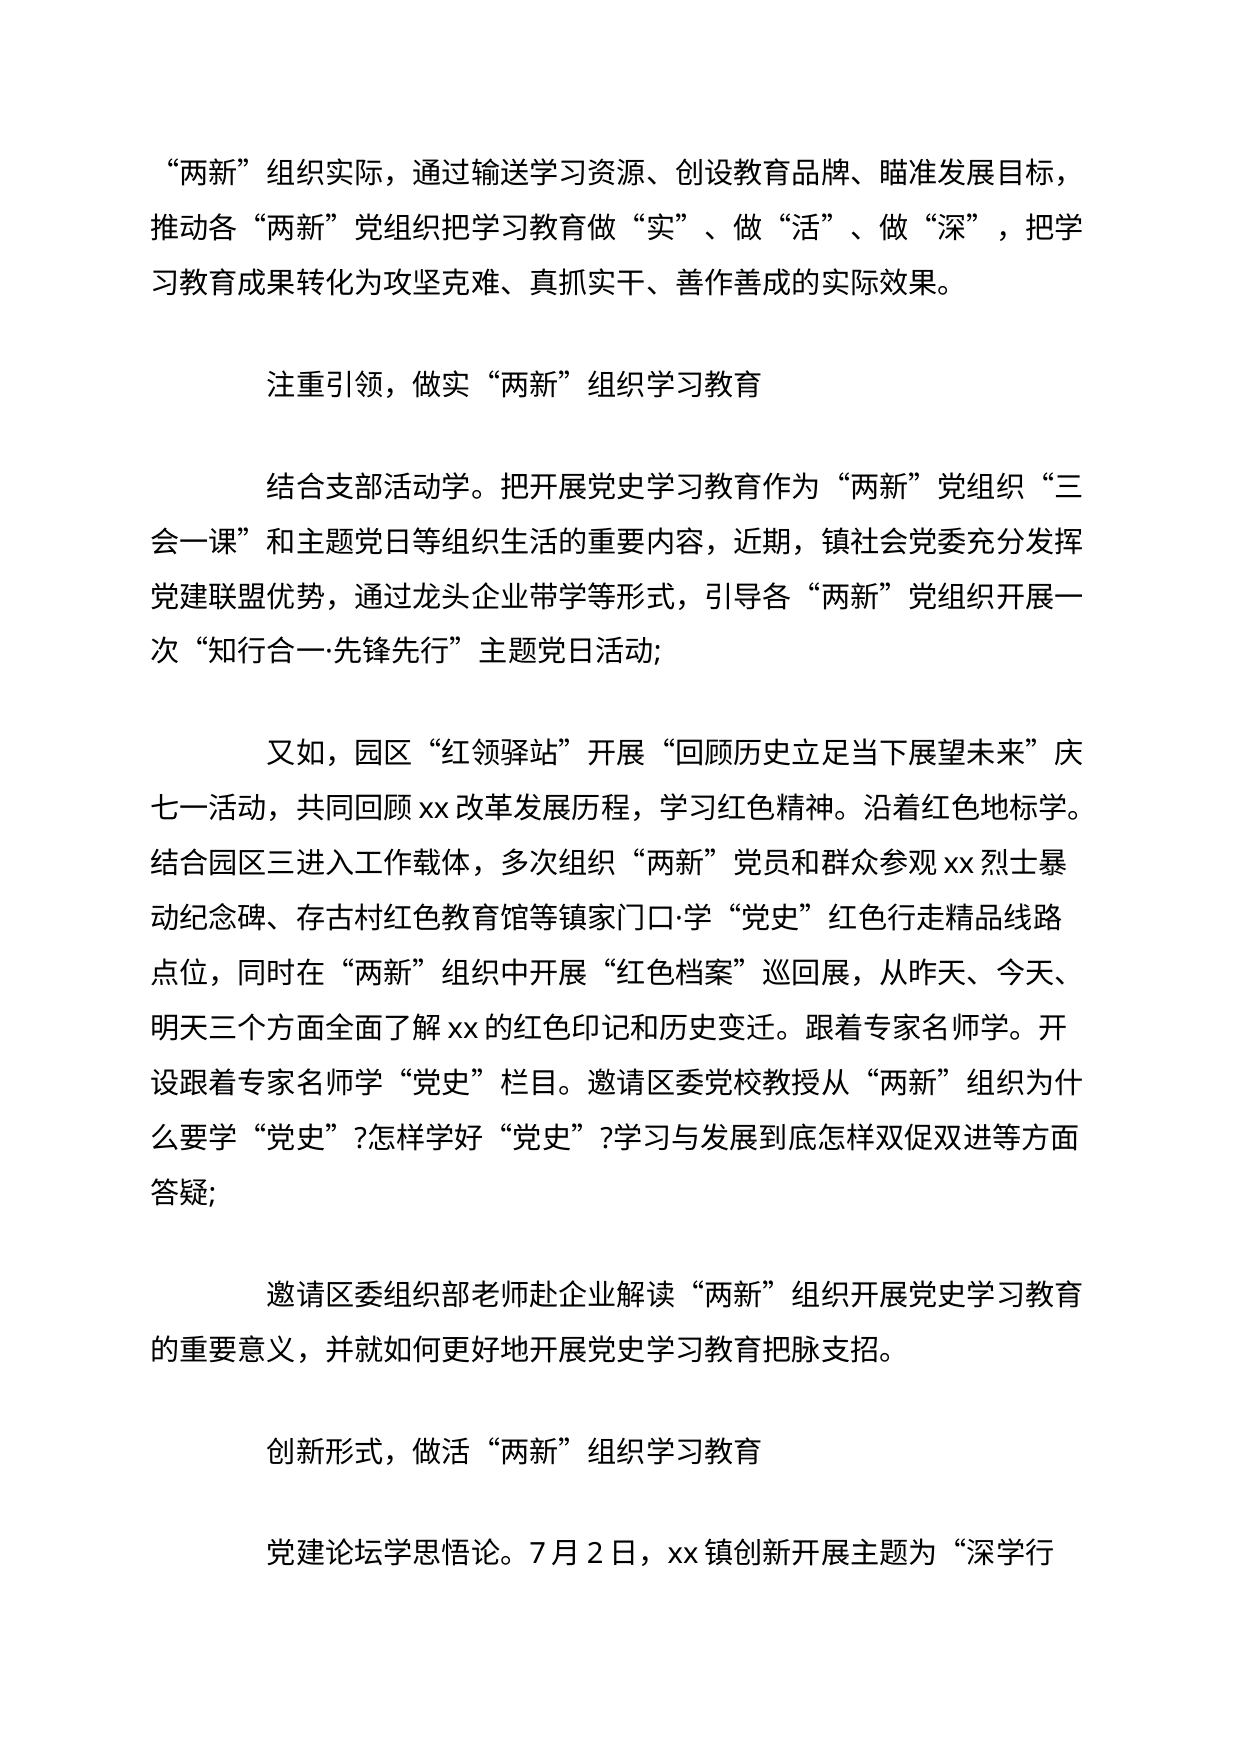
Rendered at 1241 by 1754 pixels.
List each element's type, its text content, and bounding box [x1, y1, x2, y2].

text 结合支部活动学。把开展党史学习教育作为“两新”党组织“三会一课”和主题党日等组织生活的重要内容，近期，镇社会党委充分发挥党建联盟优势，通过龙头企业带学等形式，引导各“两新”党组织开展一次“知行合一·先锋先行”主题党日活动; [150, 463, 1090, 670]
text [150, 150, 1090, 302]
text 又如，园区“红领驿站”开展“回顾历史立足当下展望未来”庆七一活动，共同回顾xx改革发展历程，学习红色精神。沿着红色地标学。结合园区三进入工作载体，多次组织“两新”党员和群众参观xx烈士暴动纪念碑、存古村红色教育馆等镇家门口·学“党史”红色行走精品线路点位，同时在“两新”组织中开展“红色档案”巡回展，从昨天、今天、明天三个方面全面了解xx的红色印记和历史变迁。跟着专家名师学。开设跟着专家名师学“党史”栏目。邀请区委党校教授从“两新”组织为什么要学“党史”?怎样学好“党史”?学习与发展到底怎样双促双进等方面答疑; [150, 730, 1090, 1212]
text 邀请区委组织部老师赴企业解读“两新”组织开展党史学习教育的重要意义，并就如何更好地开展党史学习教育把脉支招。 [150, 1272, 1090, 1369]
text 注重引领，做实“两新”组织学习教育 [150, 362, 1090, 404]
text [150, 1530, 1090, 1572]
text 创新形式，做活“两新”组织学习教育 [150, 1428, 1090, 1471]
